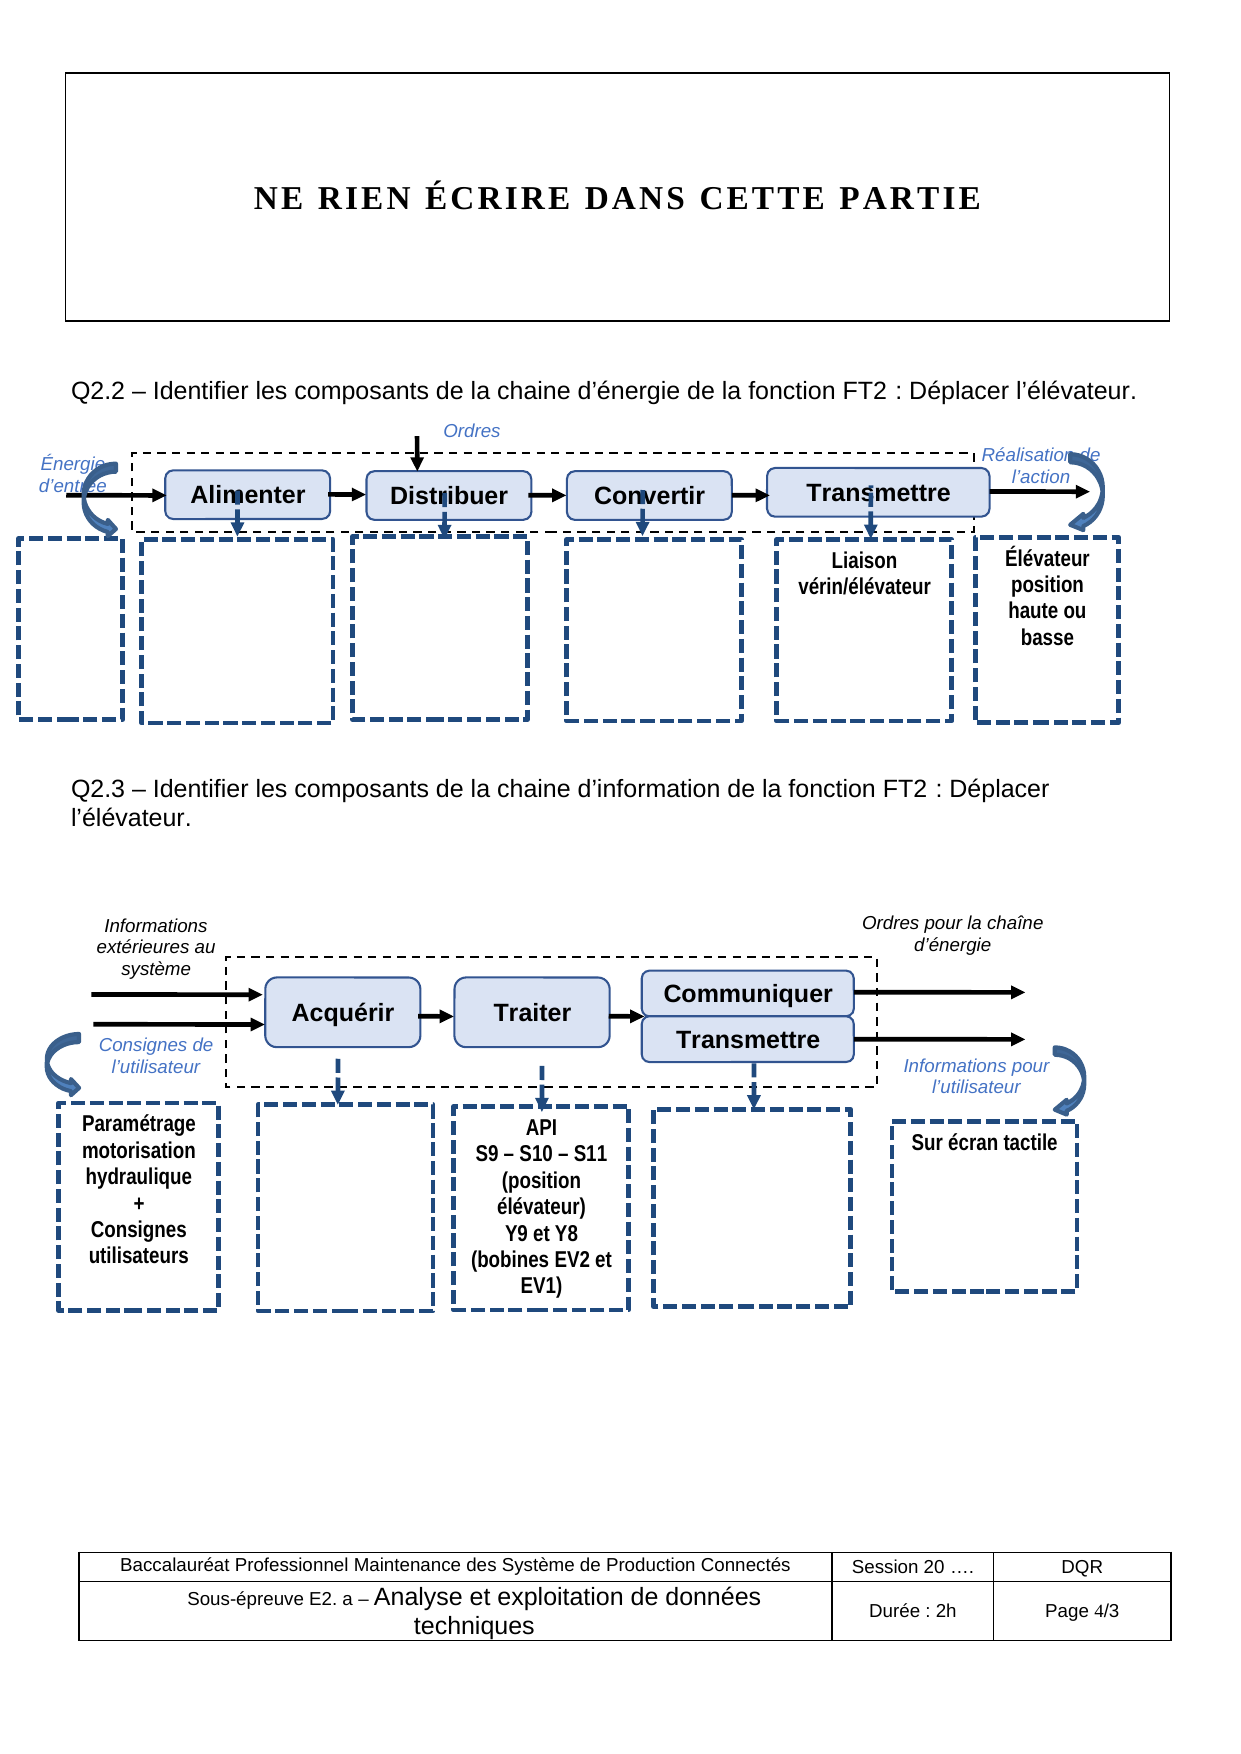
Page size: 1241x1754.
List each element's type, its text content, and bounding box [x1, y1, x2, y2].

text Q2.2 – Identifier les composants de la chaine d’énergie de la fonction FT2 : Déplacer l’élévateur. [71, 376, 1169, 405]
text Q2.3 – Identifier les composants de la chaine d’information de la fonction FT2 : Déplacer l’élévateur. [71, 774, 1169, 831]
